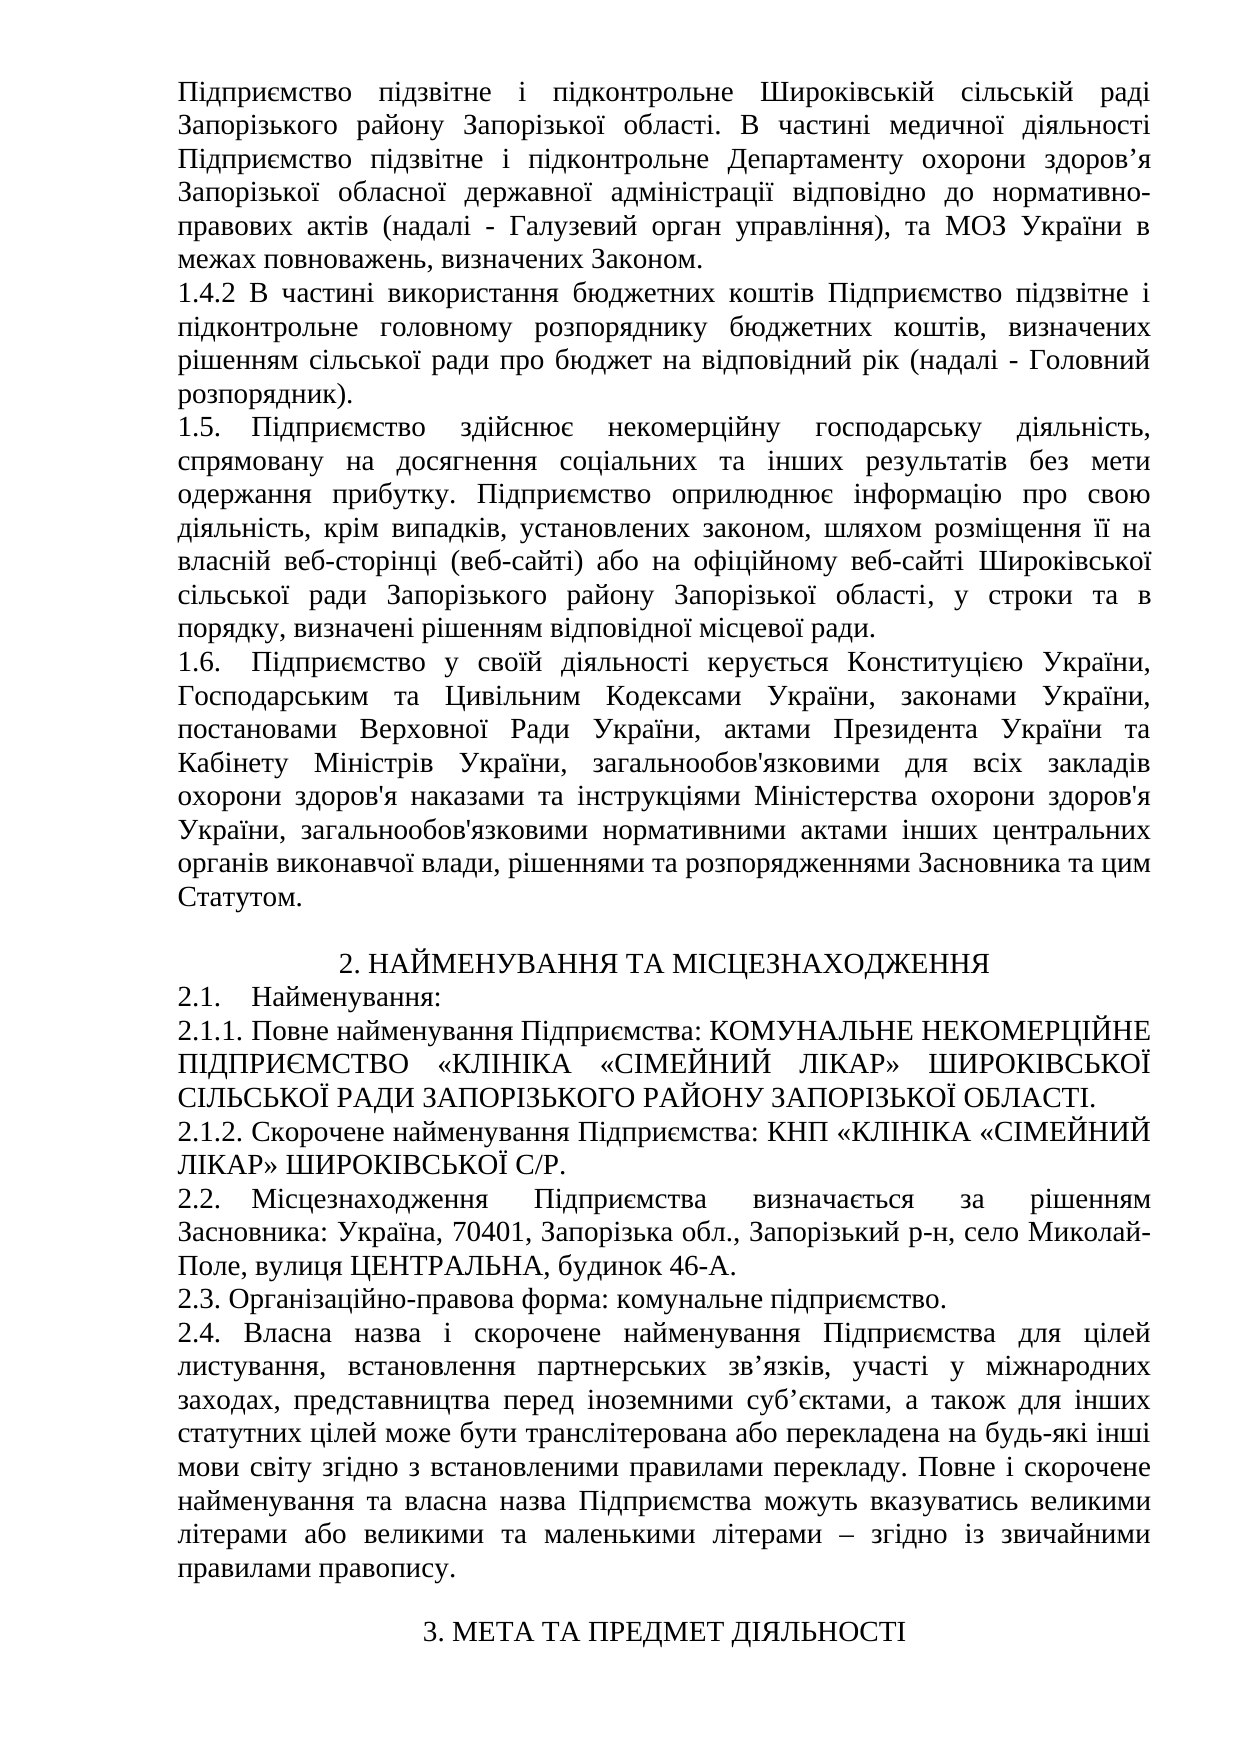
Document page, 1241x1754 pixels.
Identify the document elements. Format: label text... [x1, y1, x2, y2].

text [177, 74, 1152, 275]
text 2.3. Організаційно-правова форма: комунальне підприємство. [177, 1281, 1152, 1315]
text 3. МЕТА ТА ПРЕДМЕТ ДІЯЛЬНОСТІ [177, 1614, 1152, 1647]
text 2.4. Власна назва і скорочене найменування Підприємства для цілей листування, встановлення партнерських зв’язків, участі у міжнародних заходах, представництва перед іноземними суб’єктами, а також для інших статутних цілей може бути транслітерована або перекладена на будь-які інші мови світу згідно з встановленими правилами перекладу. Повне і скорочене найменування та власна назва Підприємства можуть вказуватись великими літерами або великими та маленькими літерами – згідно із звичайними правилами правопису. [177, 1315, 1152, 1583]
text 1.6. Підприємство у своїй діяльності керується Конституцією України, Господарським та Цивільним Кодексами України, законами України, постановами Верховної Ради України, актами Президента України та Кабінету Міністрів України, загальнообов'язковими для всіх закладів охорони здоров'я наказами та інструкціями Міністерства охорони здоров'я України, загальнообов'язковими нормативними актами інших центральних органів виконавчої влади, рішеннями та розпорядженнями Засновника та цим Статутом. [177, 644, 1152, 912]
text 1.5. Підприємство здійснює некомерційну господарську діяльність, спрямовану на досягнення соціальних та інших результатів без мети одержання прибутку. Підприємство оприлюднює інформацію про свою діяльність, крім випадків, установлених законом, шляхом розміщення її на власній веб-сторінці (веб-сайті) або на офіційному веб-сайті Широківської сільської ради Запорізького району Запорізької області, у строки та в порядку, визначені рішенням відповідної місцевої ради. [177, 409, 1152, 644]
text 2.1.1. Повне найменування Підприємства: КОМУНАЛЬНЕ НЕКОМЕРЦІЙНЕ ПІДПРИЄМСТВО «КЛІНІКА «СІМЕЙНИЙ ЛІКАР» ШИРОКІВСЬКОЇ СІЛЬСЬКОЇ РАДИ ЗАПОРІЗЬКОГО РАЙОНУ ЗАПОРІЗЬКОЇ ОБЛАСТІ. [177, 1013, 1152, 1114]
text 2. НАЙМЕНУВАННЯ ТА МІСЦЕЗНАХОДЖЕННЯ [177, 946, 1152, 979]
text 2.1. Найменування: [177, 979, 1152, 1013]
text 2.2. Місцезнаходження Підприємства визначається за рішенням Засновника: Україна, 70401, Запорізька обл., Запорізький р-н, село Миколай-Поле, вулиця ЦЕНТРАЛЬНА, будинок 46-А. [177, 1181, 1152, 1281]
text 1.4.2 В частині використання бюджетних коштів Підприємство підзвітне і підконтрольне головному розпоряднику бюджетних коштів, визначених рішенням сільської ради про бюджет на відповідний рік (надалі - Головний розпорядник). [177, 275, 1152, 409]
text 2.1.2. Скорочене найменування Підприємства: КНП «КЛІНІКА «СІМЕЙНИЙ ЛІКАР» ШИРОКІВСЬКОЇ С/Р. [177, 1114, 1152, 1181]
